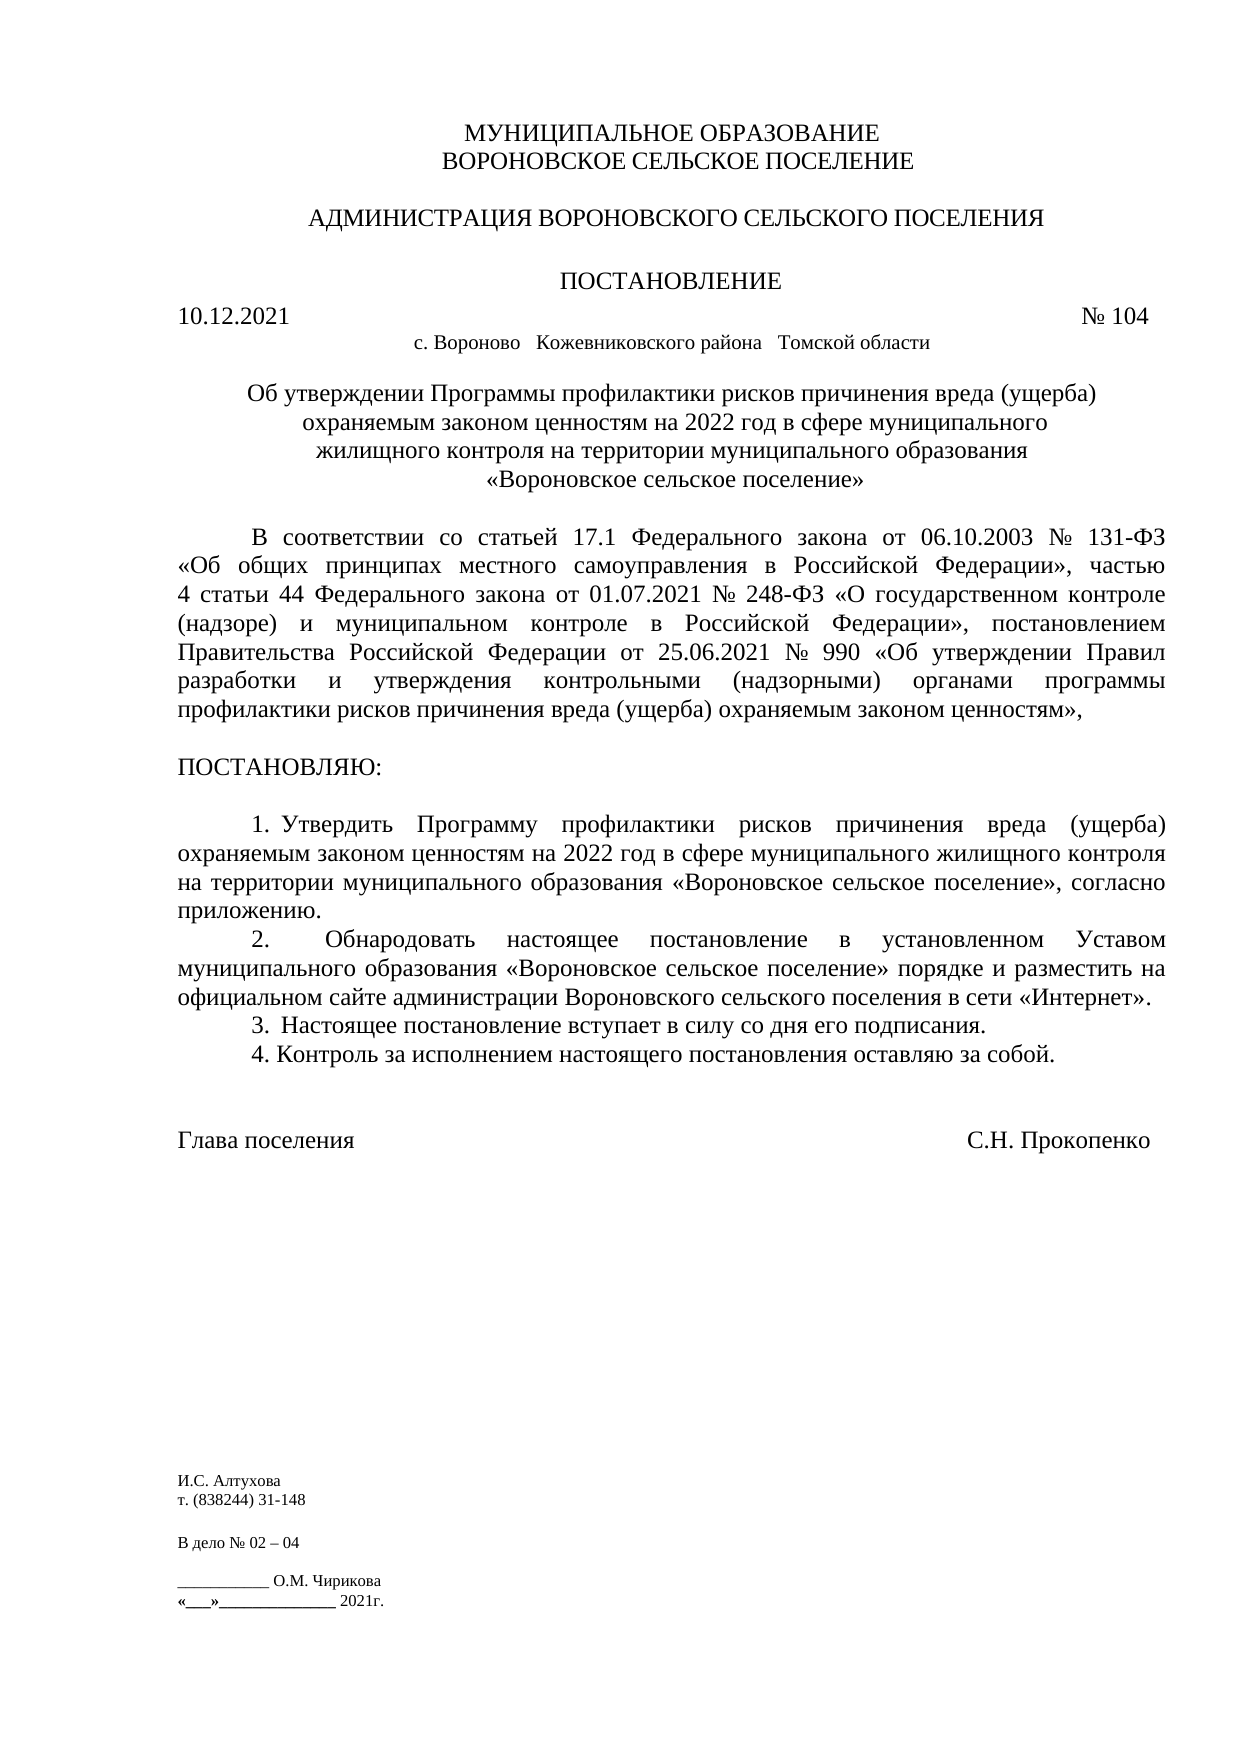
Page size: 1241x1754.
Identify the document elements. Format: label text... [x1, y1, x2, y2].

title Настоящее постановление вступает в силу со дня его подписания. [177, 1010, 1167, 1039]
text охраняемым законом ценностям на 2022 год в сфере муниципального [177, 407, 1167, 435]
text т. (838244) 31-148 [177, 1489, 1167, 1509]
text ВОРОНОВСКОЕ СЕЛЬСКОЕ ПОСЕЛЕНИЕ [177, 147, 1167, 175]
title В дело № 02 – 04 [177, 1533, 1177, 1552]
text МУНИЦИПАЛЬНОЕ ОБРАЗОВАНИЕ [177, 118, 1167, 147]
text Об утверждении Программы профилактики рисков причинения вреда (ущерба) [177, 378, 1167, 407]
text ПОСТАНОВЛЯЮ: [177, 752, 1167, 780]
text «Вороновское сельское поселение» [177, 464, 1167, 493]
list Утвердить Программу профилактики рисков причинения вреда (ущерба) охраняемым законом ценностям на 2022 год в сфере муниципального жилищного контроля на территории муниципального образования «Вороновское сельское поселение», согласно приложению. [177, 809, 1167, 924]
text 10.12.2021 № 104 [177, 301, 1167, 330]
text «___»______________ 2021г. [177, 1590, 1167, 1609]
text жилищного контроля на территории муниципального образования [177, 435, 1167, 464]
text 4. Контроль за исполнением настоящего постановления оставляю за собой. [177, 1039, 1167, 1068]
text ПОСТАНОВЛЕНИЕ [377, 243, 965, 301]
list Обнародовать настоящее постановление в установленном Уставом муниципального образования «Вороновское сельское поселение» порядке и разместить на официальном сайте администрации Вороновского сельского поселения в сети «Интернет». [177, 924, 1167, 1010]
text с. Вороново Кожевниковского района Томской области [177, 330, 1167, 354]
title ___________ О.М. Чирикова [177, 1571, 1177, 1590]
text В соответствии со статьей 17.1 Федерального закона от 06.10.2003 № 131-ФЗ «Об общих принципах местного самоуправления в Российской Федерации», частью 4 статьи 44 Федерального закона от 01.07.2021 № 248-ФЗ «О государственном контроле (надзоре) и муниципальном контроле в Российской Федерации», постановлением Правительства Российской Федерации от 25.06.2021 № 990 «Об утверждении Правил разработки и утверждения контрольными (надзорными) органами программы профилактики рисков причинения вреда (ущерба) охраняемым законом ценностям», [177, 522, 1167, 723]
text АДМИНИСТРАЦИЯ ВОРОНОВСКОГО СЕЛЬСКОГО ПОСЕЛЕНИЯ [177, 180, 1175, 238]
text И.С. Алтухова [177, 1470, 1167, 1489]
text Глава поселения С.Н. Прокопенко [177, 1125, 1167, 1154]
